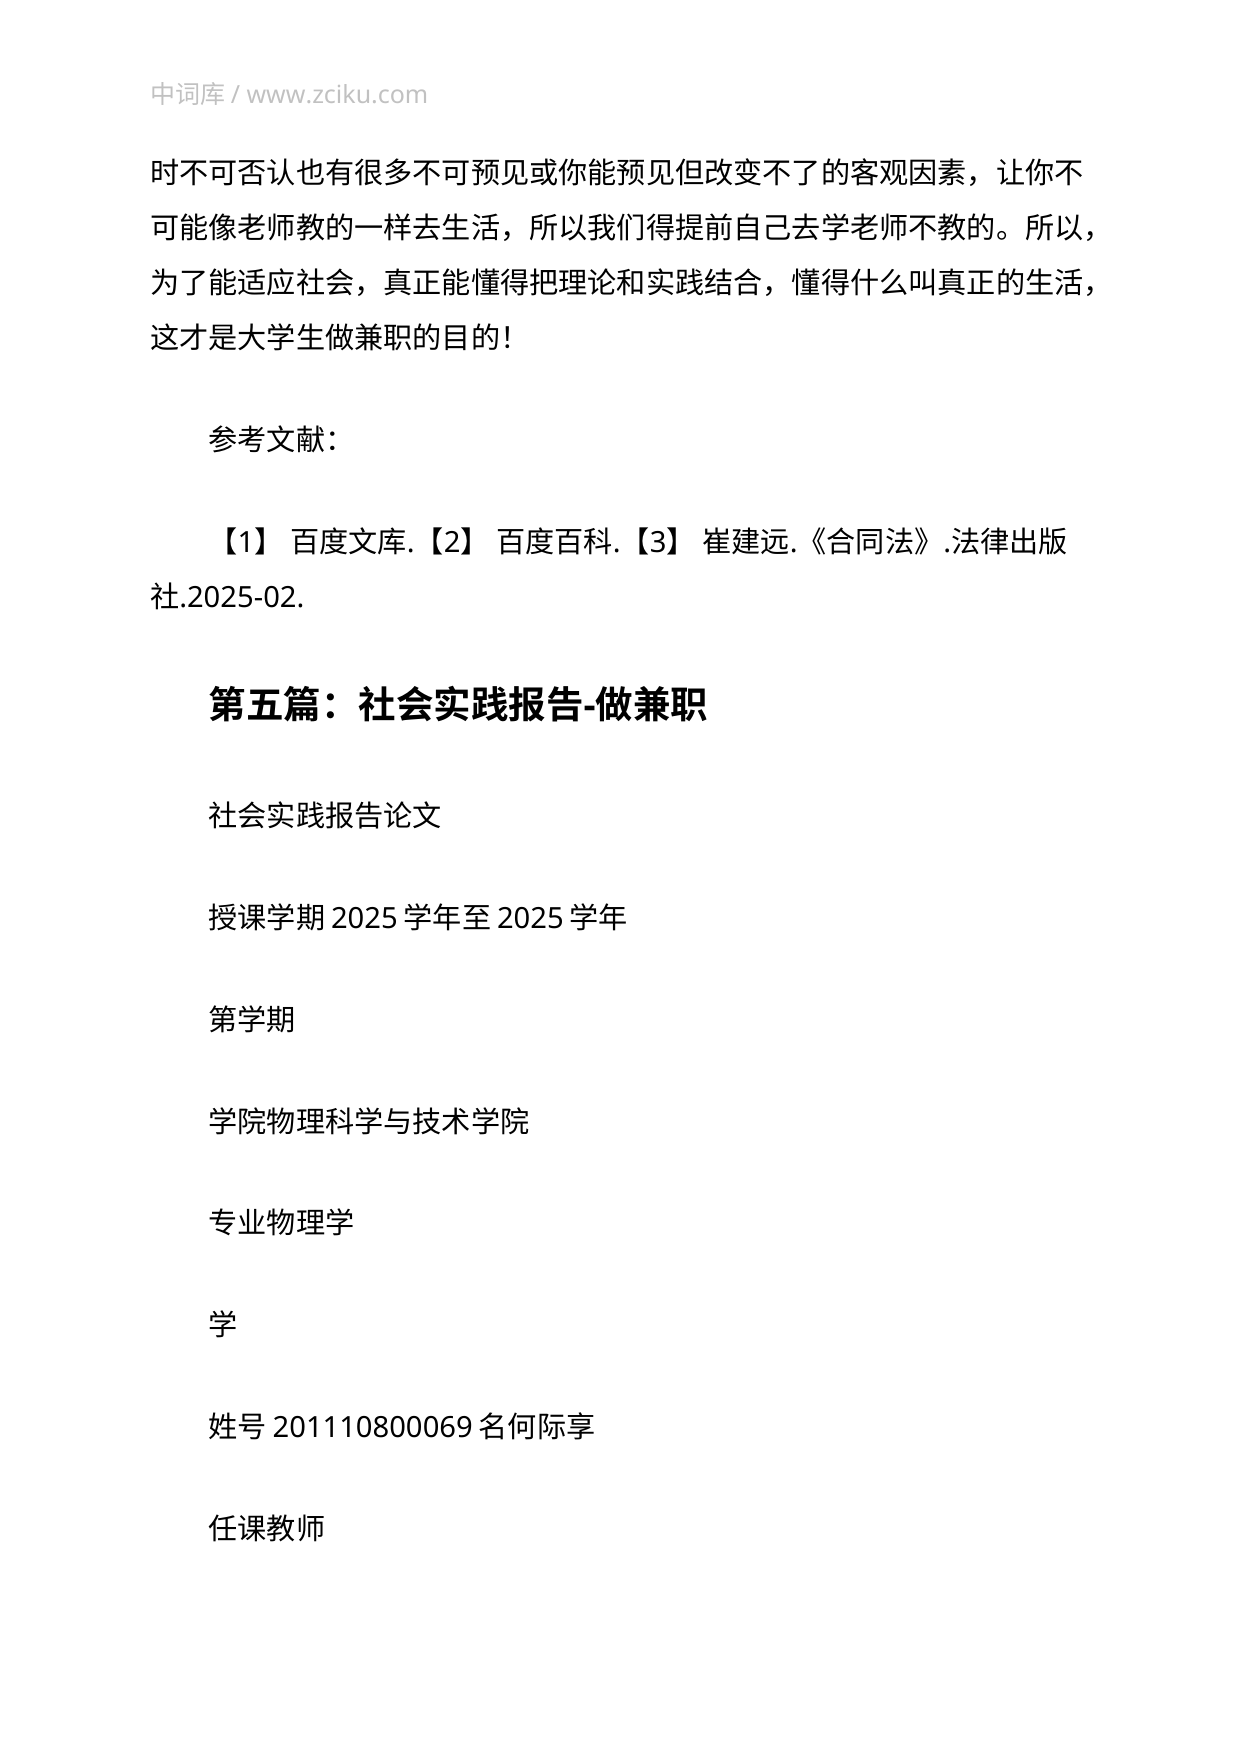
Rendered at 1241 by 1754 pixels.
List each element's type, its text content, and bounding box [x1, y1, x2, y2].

text 学院物理科学与技术学院 [150, 1098, 1090, 1141]
text 社会实践报告论文 [150, 793, 1090, 835]
text 学 [150, 1302, 1090, 1344]
text 授课学期2025学年至2025学年 [150, 894, 1090, 937]
text 第五篇：社会实践报告-做兼职 [150, 675, 1090, 730]
text 第学期 [150, 997, 1090, 1039]
text 专业物理学 [150, 1200, 1090, 1242]
text 任课教师 [150, 1506, 1090, 1548]
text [150, 150, 1090, 357]
text 【1】 百度文库.【2】 百度百科.【3】 崔建远.《合同法》.法律出版社.2025-02. [150, 518, 1090, 616]
text 参考文献： [150, 416, 1090, 459]
text 姓号201110800069名何际享 [150, 1404, 1090, 1446]
